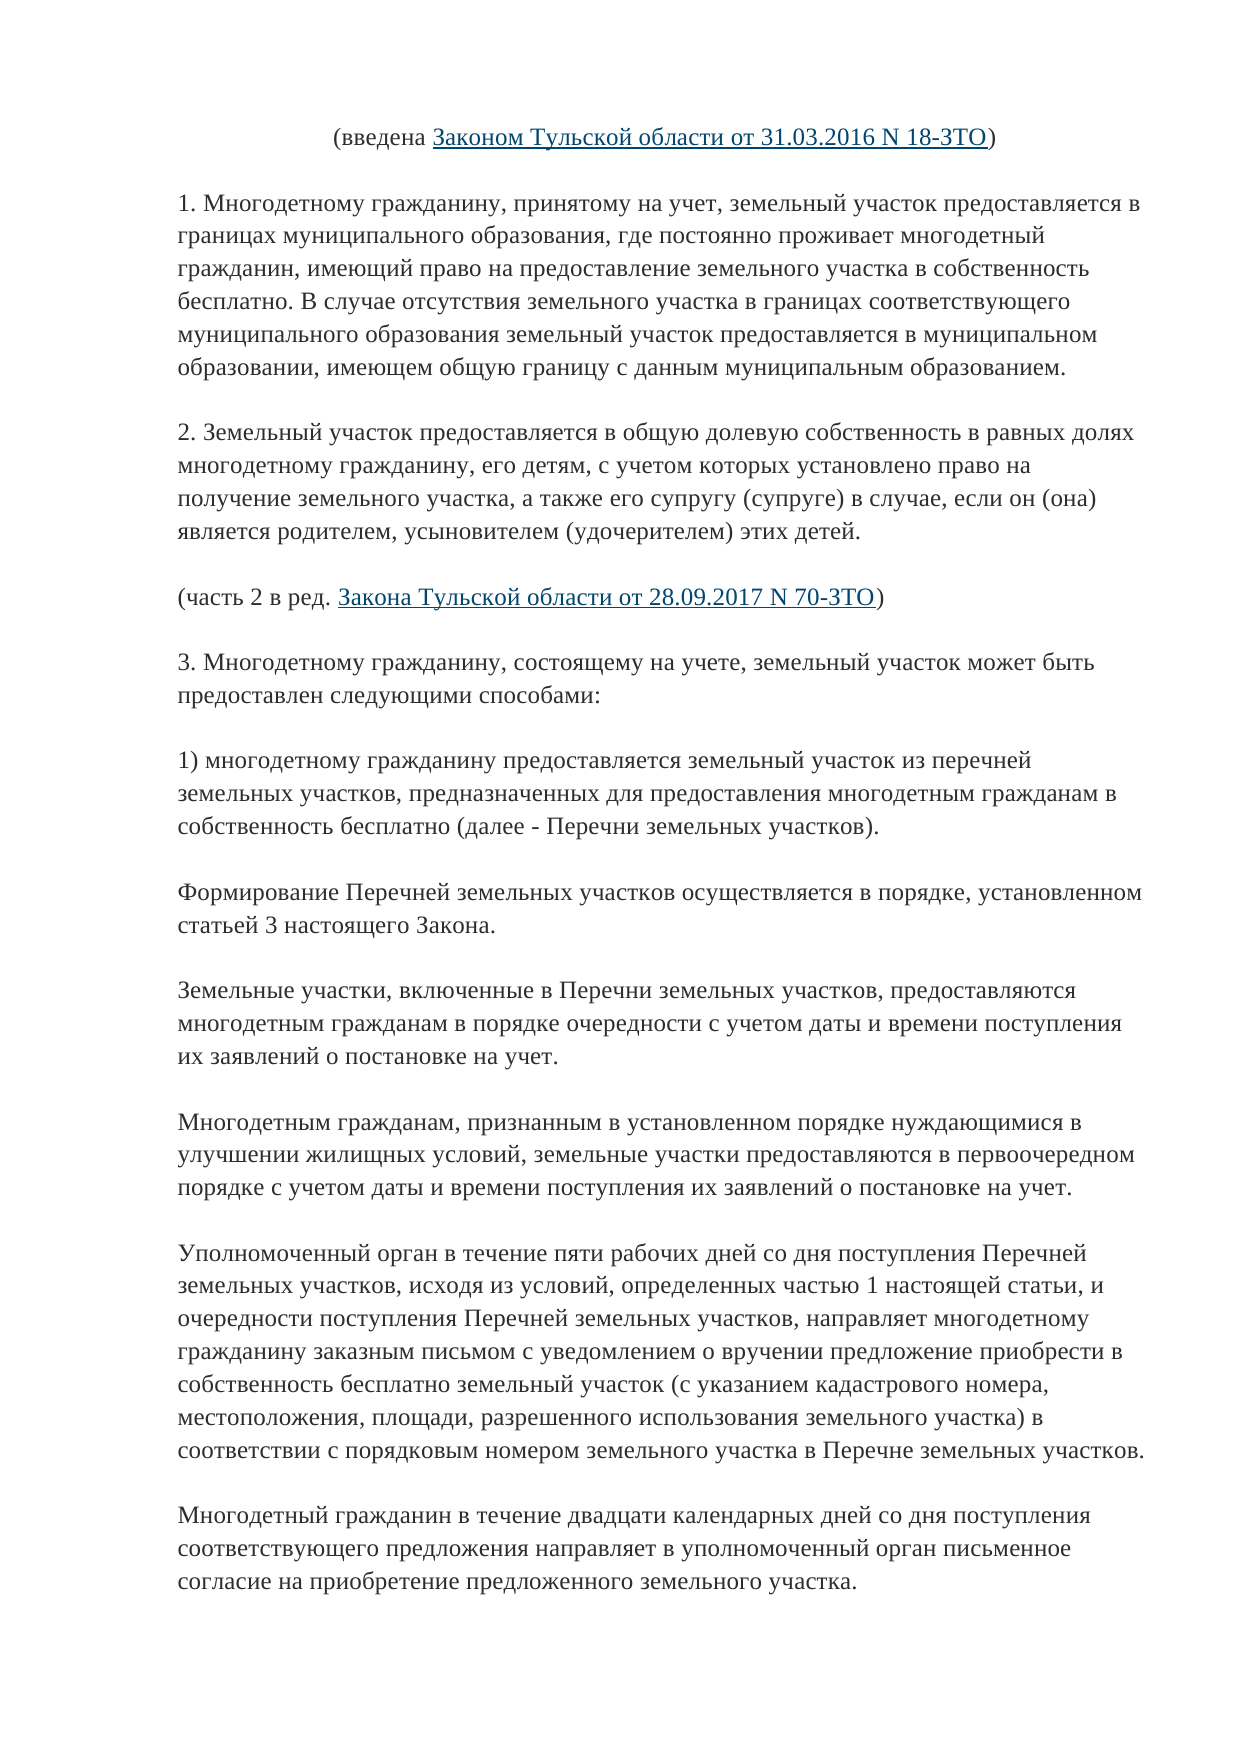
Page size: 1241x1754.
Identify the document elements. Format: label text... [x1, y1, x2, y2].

text (введена Законом Тульской области от 31.03.2016 N 18-ЗТО) [177, 118, 1152, 151]
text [177, 151, 1152, 1627]
